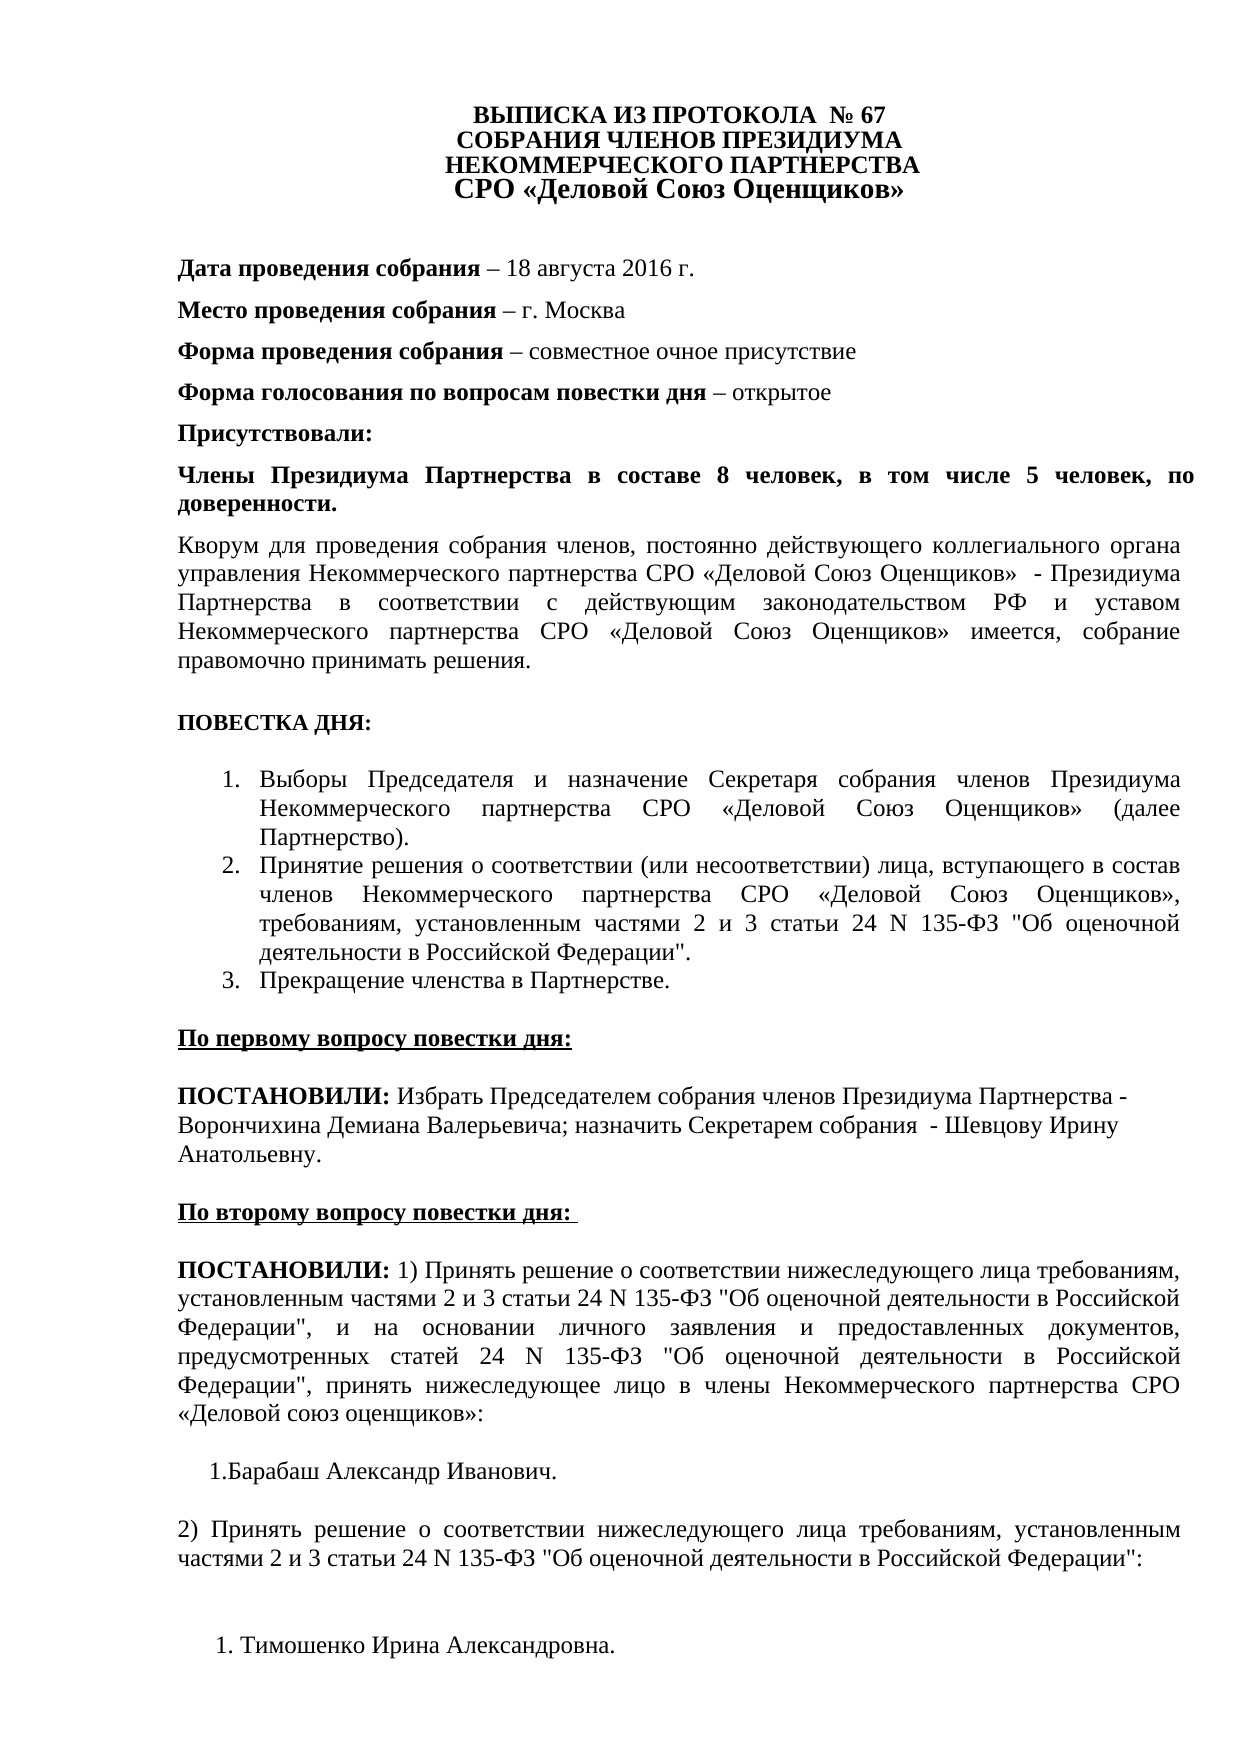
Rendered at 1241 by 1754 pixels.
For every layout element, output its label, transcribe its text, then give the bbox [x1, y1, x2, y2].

text СРО «Деловой Союз Оценщиков» [177, 178, 1181, 203]
text Форма проведения собрания – совместное очное присутствие [177, 336, 1181, 365]
text 1.Барабаш Александр Иванович. [177, 1456, 1181, 1485]
text ПОСТАНОВИЛИ: Избрать Председателем собрания членов Президиума Партнерства - Ворончихина Демиана Валерьевича; назначить Секретарем собрания - Шевцову Ирину Анатольевну. [177, 1081, 1181, 1168]
text По второму вопросу повестки дня: [177, 1197, 1181, 1226]
list Прекращение членства в Партнерстве. [222, 966, 1181, 994]
text ПОВЕСТКА ДНЯ: [177, 709, 1181, 735]
text Форма голосования по вопросам повестки дня – открытое [177, 377, 1181, 406]
text 2) Принять решение о соответствии нижеследующего лица требованиям, установленным частями 2 и 3 статьи 24 N 135-ФЗ "Об оценочной деятельности в Российской Федерации": [177, 1514, 1181, 1572]
text СОБРАНИЯ ЧЛЕНОВ ПРЕЗИДИУМА [177, 128, 1181, 153]
text ПОСТАНОВИЛИ: 1) Принять решение о соответствии нижеследующего лица требованиям, установленным частями 2 и 3 статьи 24 N 135-ФЗ "Об оценочной деятельности в Российской Федерации", и на основании личного заявления и предоставленных документов, предусмотренных статей 24 N 135-ФЗ "Об оценочной деятельности в Российской Федерации", принять нижеследующее лицо в члены Некоммерческого партнерства СРО «Деловой союз оценщиков»: [177, 1255, 1181, 1427]
text Члены Президиума Партнерства в составе 8 человек, в том числе 5 человек, по доверенности. [177, 460, 1196, 517]
text 1. Тимошенко Ирина Александровна. [215, 1601, 1181, 1658]
text Кворум для проведения собрания членов, постоянно действующего коллегиального органа управления Некоммерческого партнерства СРО «Деловой Союз Оценщиков» - Президиума Партнерства в соответствии с действующим законодательством РФ и уставом Некоммерческого партнерства СРО «Деловой Союз Оценщиков» имеется, собрание правомочно принимать решения. [177, 530, 1181, 673]
list Принятие решения о соответствии (или несоответствии) лица, вступающего в состав членов Некоммерческого партнерства СРО «Деловой Союз Оценщиков», требованиям, установленным частями 2 и 3 статьи 24 N 135-ФЗ "Об оценочной деятельности в Российской Федерации". [222, 851, 1181, 966]
text НЕКОММЕРЧЕСКОГО ПАРТНЕРСТВА [177, 153, 1181, 178]
list Выборы Председателя и назначение Секретаря собрания членов Президиума Некоммерческого партнерства СРО «Деловой Союз Оценщиков» (далее Партнерство). [222, 764, 1181, 851]
list Дата проведения собрания – 18 августа 2016 г. [177, 253, 1181, 282]
text По первому вопросу повестки дня: [177, 1023, 1181, 1052]
text Место проведения собрания – г. Москва [177, 295, 1181, 323]
text Присутствовали: [177, 418, 1181, 447]
text ВЫПИСКА ИЗ ПРОТОКОЛА № 67 [177, 103, 1181, 128]
